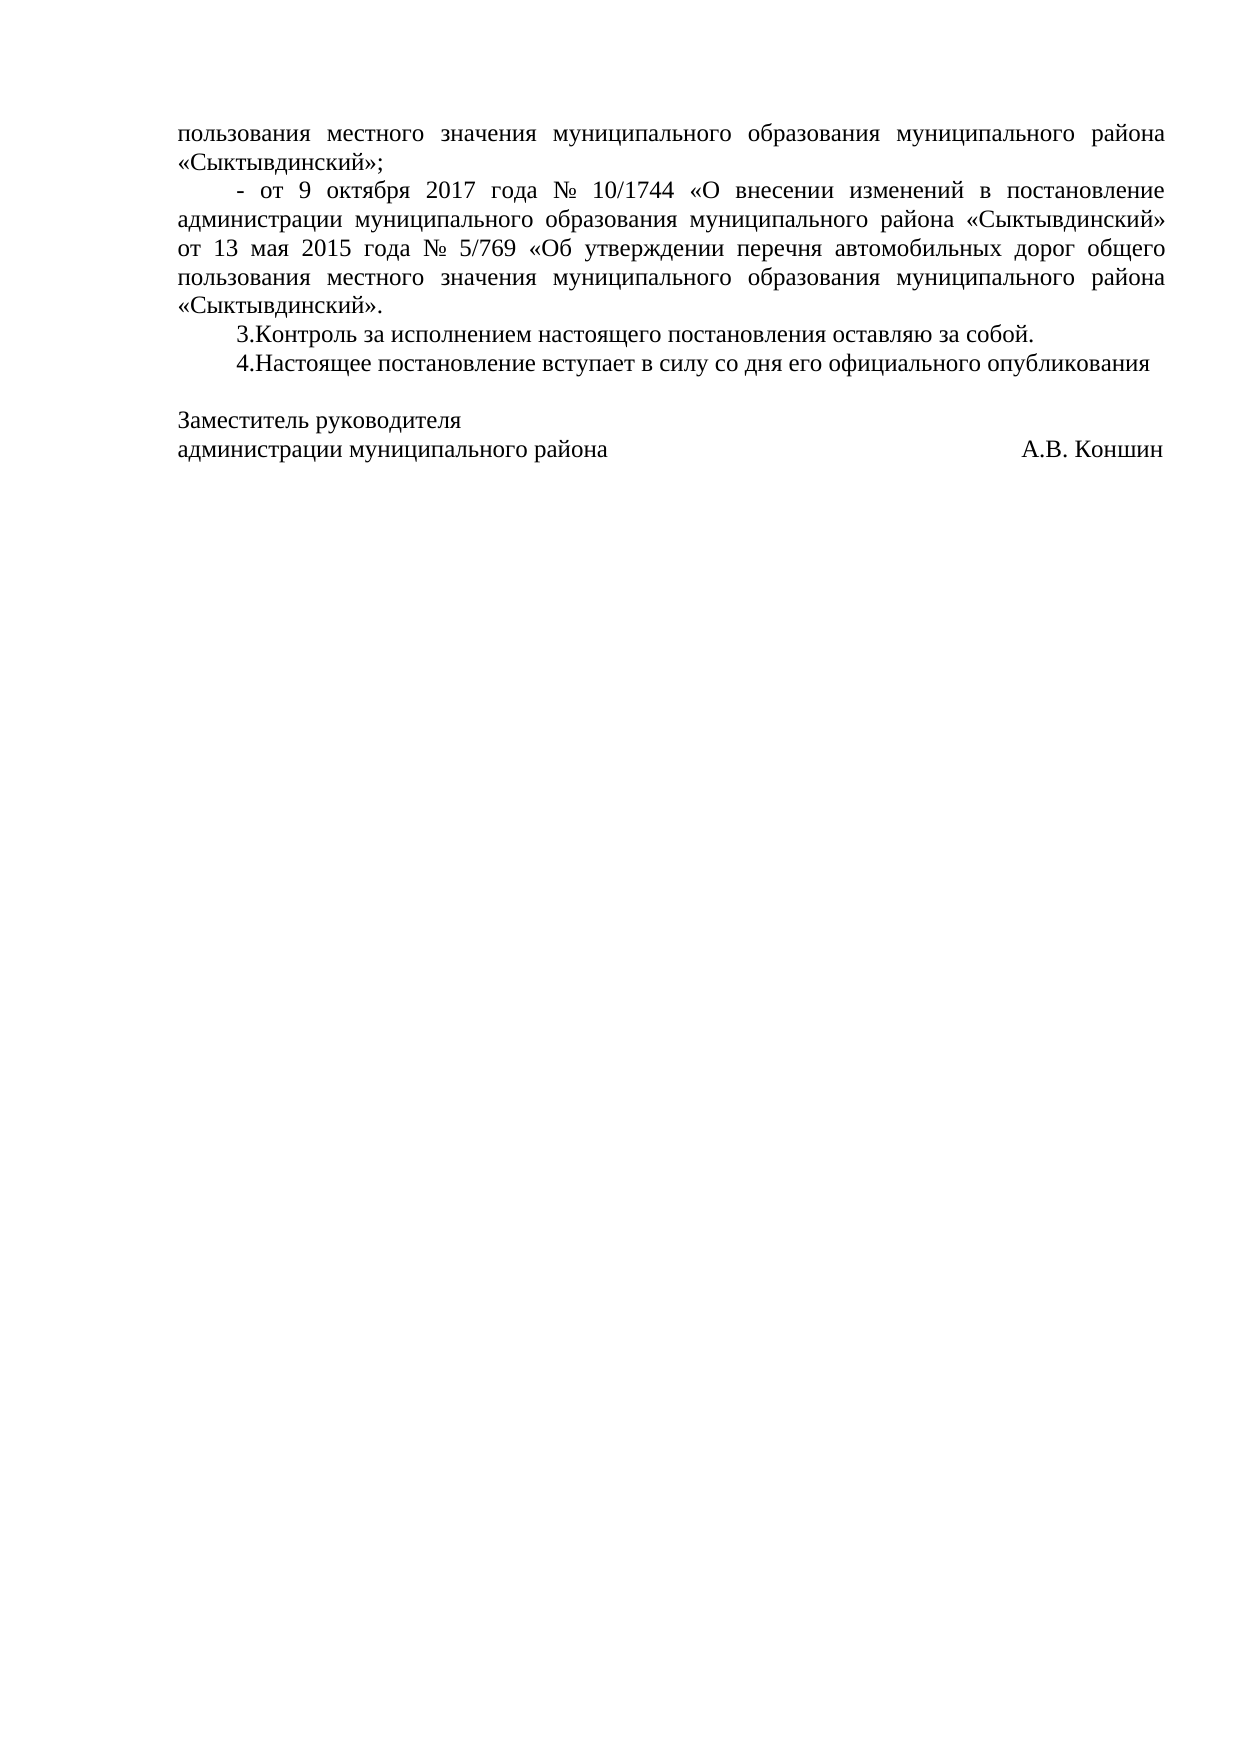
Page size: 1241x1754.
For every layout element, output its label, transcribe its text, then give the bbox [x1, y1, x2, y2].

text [177, 118, 1166, 176]
text Заместитель руководителя [177, 406, 1166, 434]
text 4.Настоящее постановление вступает в силу со дня его официального опубликования [177, 348, 1166, 377]
text 3.Контроль за исполнением настоящего постановления оставляю за собой. [177, 319, 1166, 348]
text - от 9 октября 2017 года № 10/1744 «О внесении изменений в постановление администрации муниципального образования муниципального района «Сыктывдинский» от 13 мая 2015 года № 5/769 «Об утверждении перечня автомобильных дорог общего пользования местного значения муниципального образования муниципального района «Сыктывдинский». [177, 176, 1166, 319]
text администрации муниципального района А.В. Коншин [177, 434, 1166, 463]
